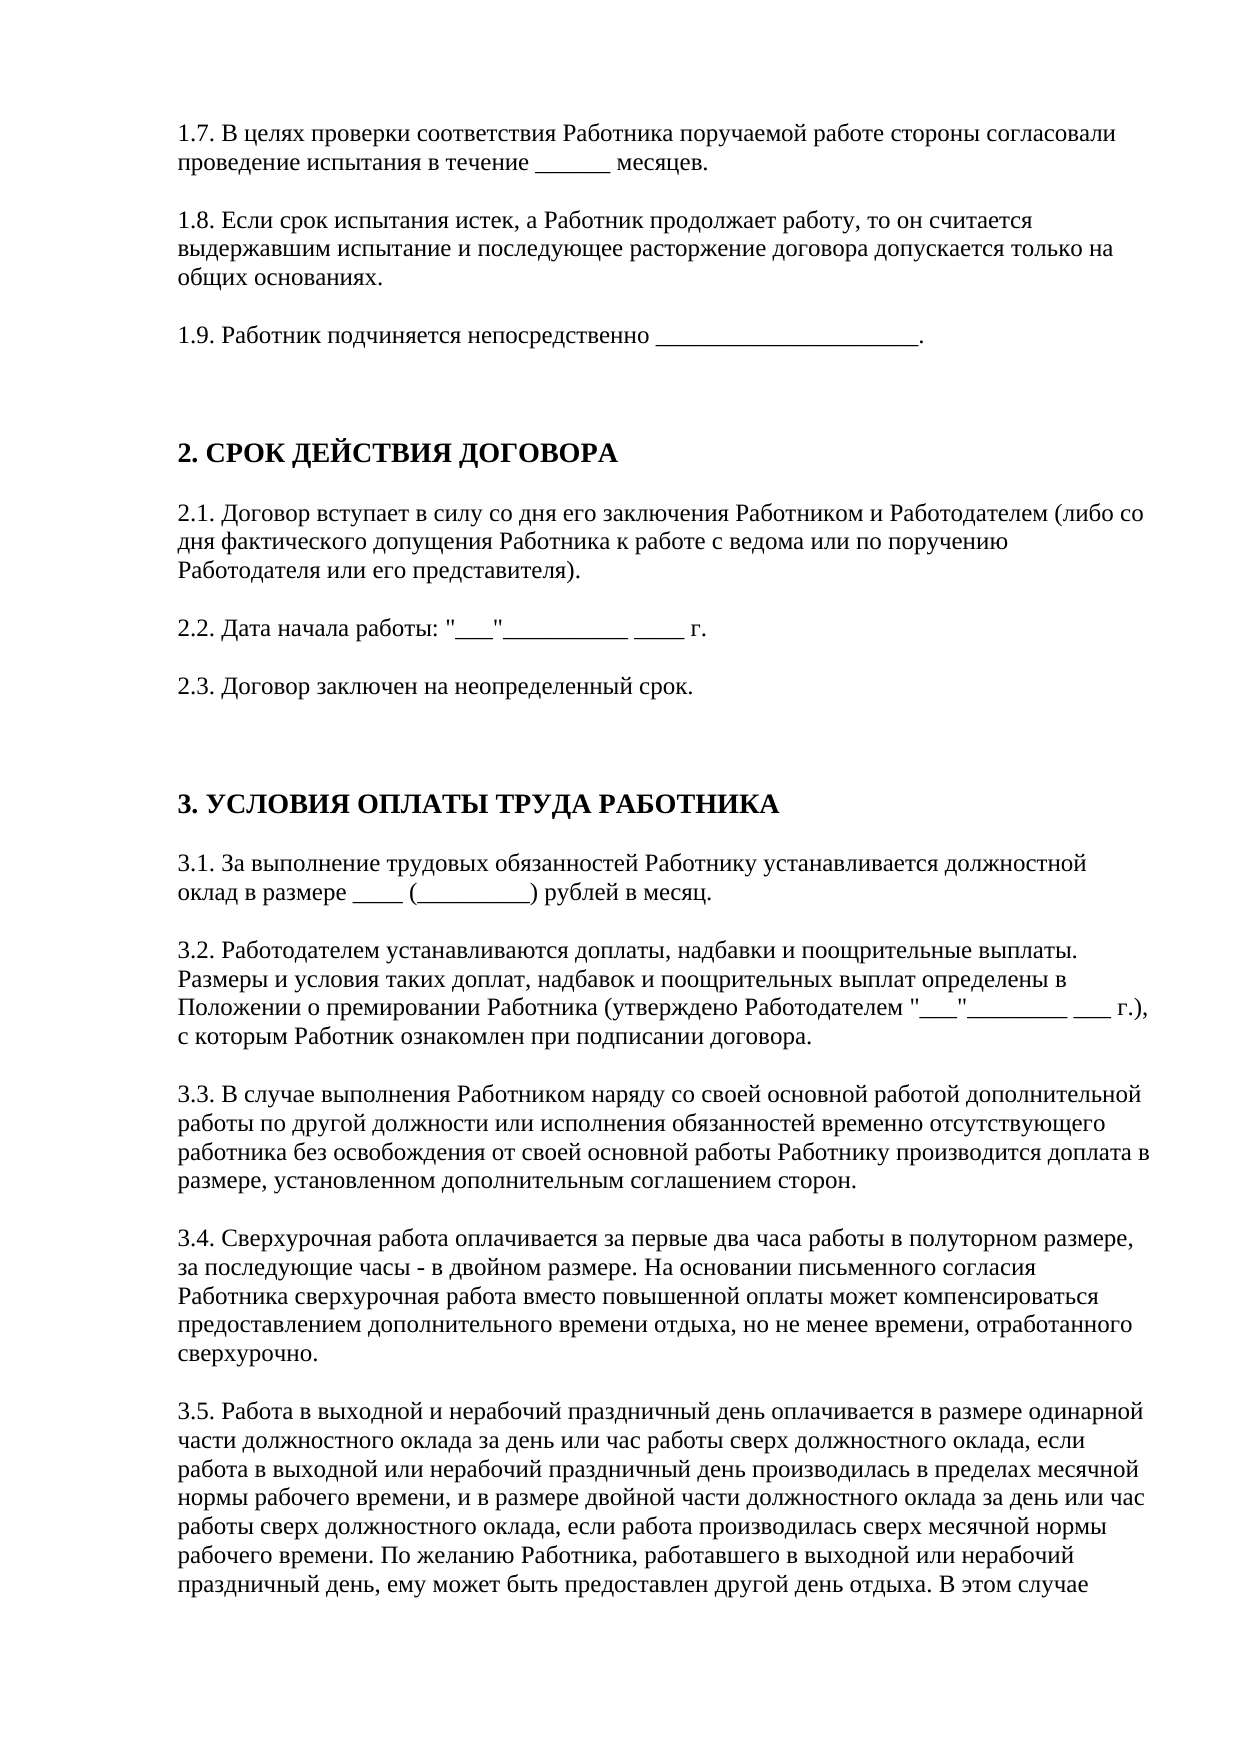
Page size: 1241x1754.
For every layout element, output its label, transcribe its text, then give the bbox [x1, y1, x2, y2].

subtitle 3. УСЛОВИЯ ОПЛАТЫ ТРУДА РАБОТНИКА [177, 787, 1152, 819]
text 3.1. За выполнение трудовых обязанностей Работнику устанавливается должностной оклад в размере ____ (_________) рублей в месяц. [177, 848, 1152, 906]
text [177, 1396, 1152, 1597]
text 1.7. В целях проверки соответствия Работника поручаемой работе стороны согласовали проведение испытания в течение ______ месяцев. [177, 118, 1152, 176]
text 2.1. Договор вступает в силу со дня его заключения Работником и Работодателем (либо со дня фактического допущения Работника к работе с ведома или по поручению Работодателя или его представителя). [177, 498, 1152, 584]
text 1.8. Если срок испытания истек, а Работник продолжает работу, то он считается выдержавшим испытание и последующее расторжение договора допускается только на общих основаниях. [177, 205, 1152, 291]
text 3.4. Сверхурочная работа оплачивается за первые два часа работы в полуторном размере, за последующие часы - в двойном размере. На основании письменного согласия Работника сверхурочная работа вместо повышенной оплаты может компенсироваться предоставлением дополнительного времени отдыха, но не менее времени, отработанного сверхурочно. [177, 1223, 1152, 1367]
text 2.2. Дата начала работы: "___"__________ ____ г. [177, 613, 1152, 642]
text 3.3. В случае выполнения Работником наряду со своей основной работой дополнительной работы по другой должности или исполнения обязанностей временно отсутствующего работника без освобождения от своей основной работы Работнику производится доплата в размере, установленном дополнительным соглашением сторон. [177, 1079, 1152, 1194]
text 2.3. Договор заключен на неопределенный срок. [177, 671, 1152, 700]
subtitle 2. СРОК ДЕЙСТВИЯ ДОГОВОРА [177, 436, 1152, 468]
text 3.2. Работодателем устанавливаются доплаты, надбавки и поощрительные выплаты. Размеры и условия таких доплат, надбавок и поощрительных выплат определены в Положении о премировании Работника (утверждено Работодателем "___"________ ___ г.), с которым Работник ознакомлен при подписании договора. [177, 935, 1152, 1050]
text 1.9. Работник подчиняется непосредственно _____________________. [177, 320, 1152, 349]
